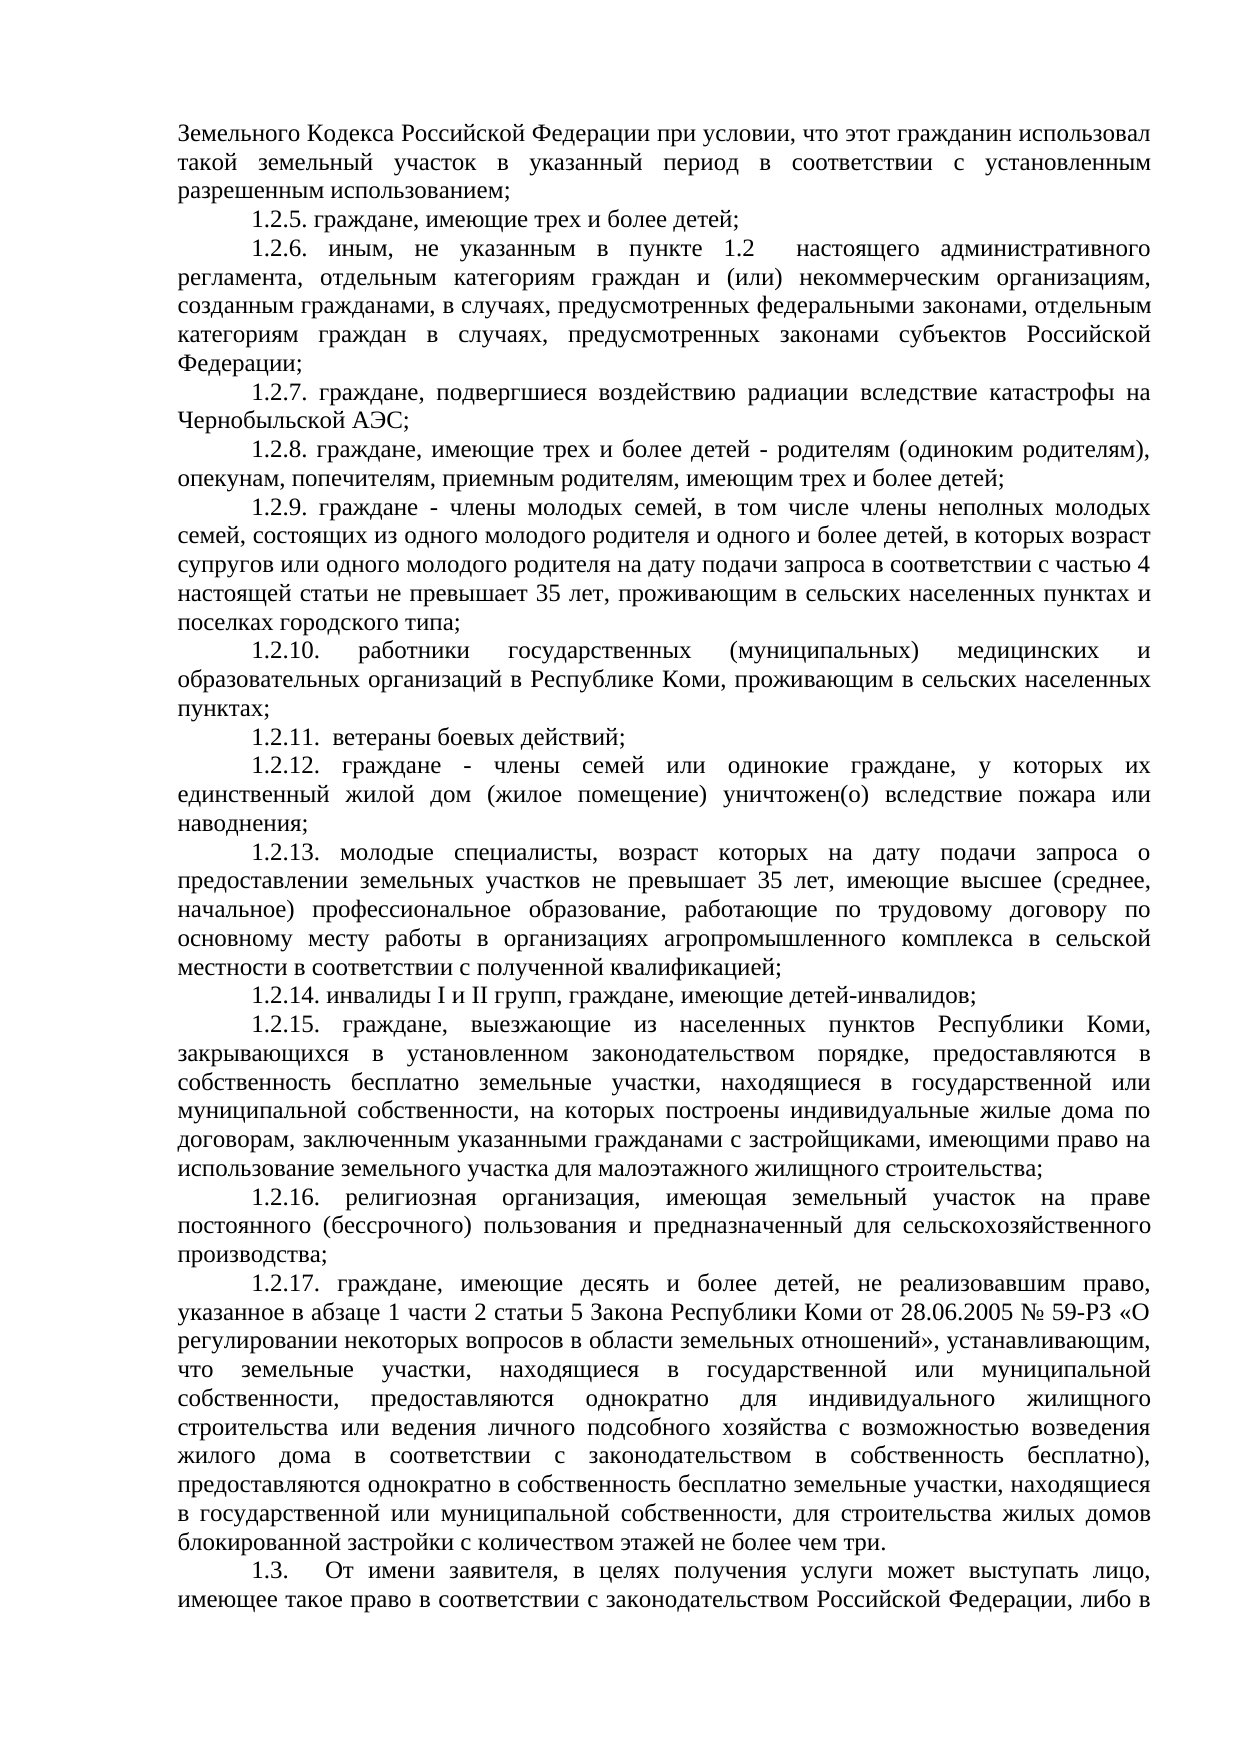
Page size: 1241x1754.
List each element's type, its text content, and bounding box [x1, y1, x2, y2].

text 1.2.7. граждане, подвергшиеся воздействию радиации вследствие катастрофы на Чернобыльской АЭС; [177, 377, 1152, 434]
text 1.2.17. граждане, имеющие десять и более детей, не реализовавшим право, указанное в абзаце 1 части 2 статьи 5 Закона Республики Коми от 28.06.2005 № 59-РЗ «О регулировании некоторых вопросов в области земельных отношений», устанавливающим, что земельные участки, находящиеся в государственной или муниципальной собственности, предоставляются однократно для индивидуального жилищного строительства или ведения личного подсобного хозяйства с возможностью возведения жилого дома в соответствии с законодательством в собственность бесплатно), предоставляются однократно в собственность бесплатно земельные участки, находящиеся в государственной или муниципальной собственности, для строительства жилых домов блокированной застройки с количеством этажей не более чем три. [177, 1268, 1152, 1556]
text 1.2.5. граждане, имеющие трех и более детей; [177, 204, 1152, 233]
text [177, 1556, 1152, 1613]
text 1.2.16. религиозная организация, имеющая земельный участок на праве постоянного (бессрочного) пользования и предназначенный для сельскохозяйственного производства; [177, 1182, 1152, 1268]
text 1.2.12. граждане - члены семей или одинокие граждане, у которых их единственный жилой дом (жилое помещение) уничтожен(о) вследствие пожара или наводнения; [177, 751, 1152, 837]
text 1.2.14. инвалиды I и II групп, граждане, имеющие детей-инвалидов; [177, 981, 1152, 1009]
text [177, 118, 1152, 204]
text 1.2.13. молодые специалисты, возраст которых на дату подачи запроса о предоставлении земельных участков не превышает 35 лет, имеющие высшее (среднее, начальное) профессиональное образование, работающие по трудовому договору по основному месту работы в организациях агропромышленного комплекса в сельской местности в соответствии с полученной квалификацией; [177, 837, 1152, 981]
text 1.2.10. работники государственных (муниципальных) медицинских и образовательных организаций в Республике Коми, проживающим в сельских населенных пунктах; [177, 636, 1152, 722]
text 1.2.6. иным, не указанным в пункте 1.2 настоящего административного регламента, отдельным категориям граждан и (или) некоммерческим организациям, созданным гражданами, в случаях, предусмотренных федеральными законами, отдельным категориям граждан в случаях, предусмотренных законами субъектов Российской Федерации; [177, 233, 1152, 377]
text 1.2.11. ветераны боевых действий; [177, 722, 1152, 751]
text 1.2.8. граждане, имеющие трех и более детей - родителям (одиноким родителям), опекунам, попечителям, приемным родителям, имеющим трех и более детей; [177, 434, 1152, 492]
text 1.2.9. граждане - члены молодых семей, в том числе члены неполных молодых семей, состоящих из одного молодого родителя и одного и более детей, в которых возраст супругов или одного молодого родителя на дату подачи запроса в соответствии с частью 4 настоящей статьи не превышает 35 лет, проживающим в сельских населенных пунктах и поселках городского типа; [177, 492, 1152, 636]
text 1.2.15. граждане, выезжающие из населенных пунктов Республики Коми, закрывающихся в установленном законодательством порядке, предоставляются в собственность бесплатно земельные участки, находящиеся в государственной или муниципальной собственности, на которых построены индивидуальные жилые дома по договорам, заключенным указанными гражданами с застройщиками, имеющими право на использование земельного участка для малоэтажного жилищного строительства; [177, 1009, 1152, 1182]
